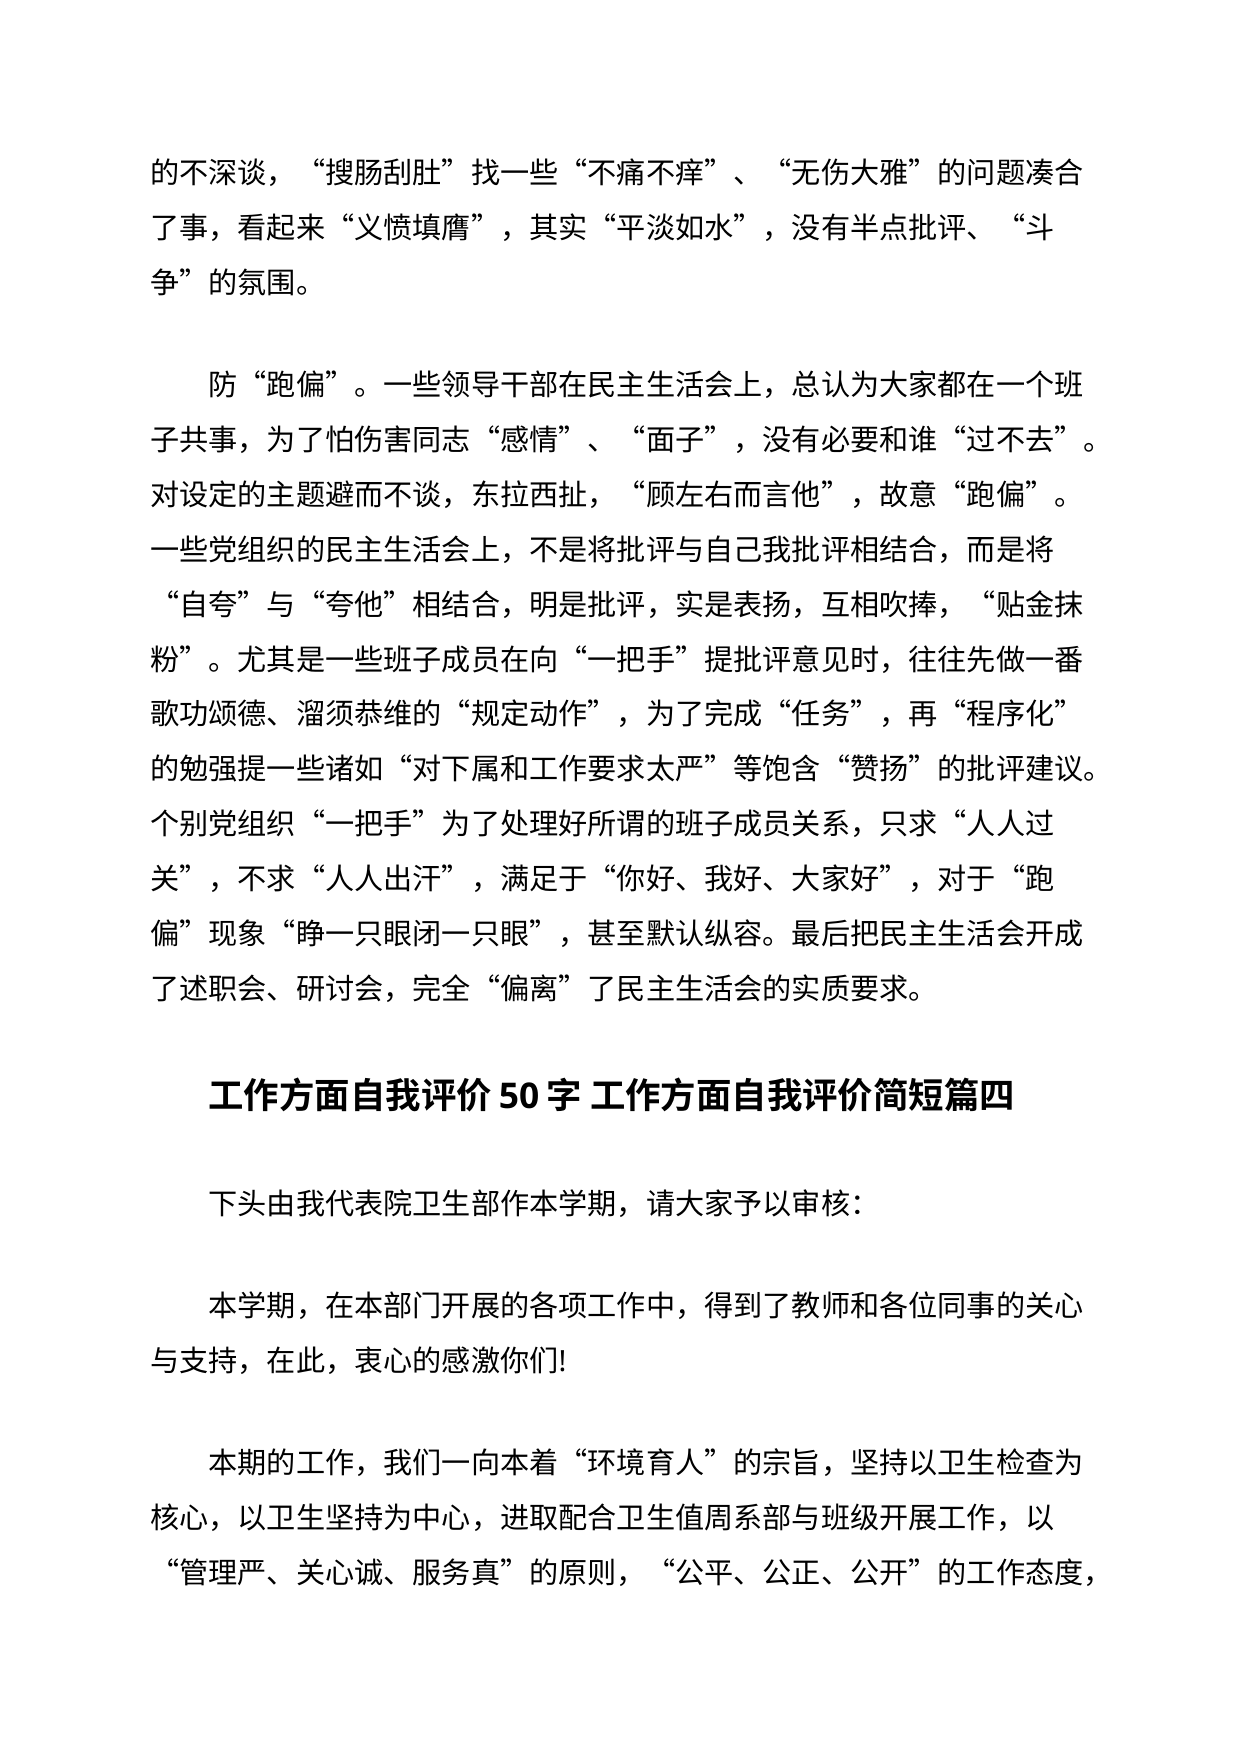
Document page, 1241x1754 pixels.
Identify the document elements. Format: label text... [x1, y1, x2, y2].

text 下头由我代表院卫生部作本学期，请大家予以审核： [150, 1181, 1090, 1223]
text 本学期，在本部门开展的各项工作中，得到了教师和各位同事的关心与支持，在此，衷心的感激你们! [150, 1282, 1090, 1380]
text 防“跑偏”。一些领导干部在民主生活会上，总认为大家都在一个班子共事，为了怕伤害同志“感情”、“面子”，没有必要和谁“过不去”。对设定的主题避而不谈，东拉西扯，“顾左右而言他”，故意“跑偏”。一些党组织的民主生活会上，不是将批评与自己我批评相结合，而是将“自夸”与“夸他”相结合，明是批评，实是表扬，互相吹捧，“贴金抹粉”。尤其是一些班子成员在向“一把手”提批评意见时，往往先做一番歌功颂德、溜须恭维的“规定动作”，为了完成“任务”，再“程序化”的勉强提一些诸如“对下属和工作要求太严”等饱含“赞扬”的批评建议。个别党组织“一把手”为了处理好所谓的班子成员关系，只求“人人过关”，不求“人人出汗”，满足于“你好、我好、大家好”，对于“跑偏”现象“睁一只眼闭一只眼”，甚至默认纵容。最后把民主生活会开成了述职会、研讨会，完全“偏离”了民主生活会的实质要求。 [150, 362, 1090, 1008]
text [150, 150, 1090, 302]
text 工作方面自我评价50字 工作方面自我评价简短篇四 [150, 1067, 1090, 1118]
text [150, 1439, 1090, 1591]
